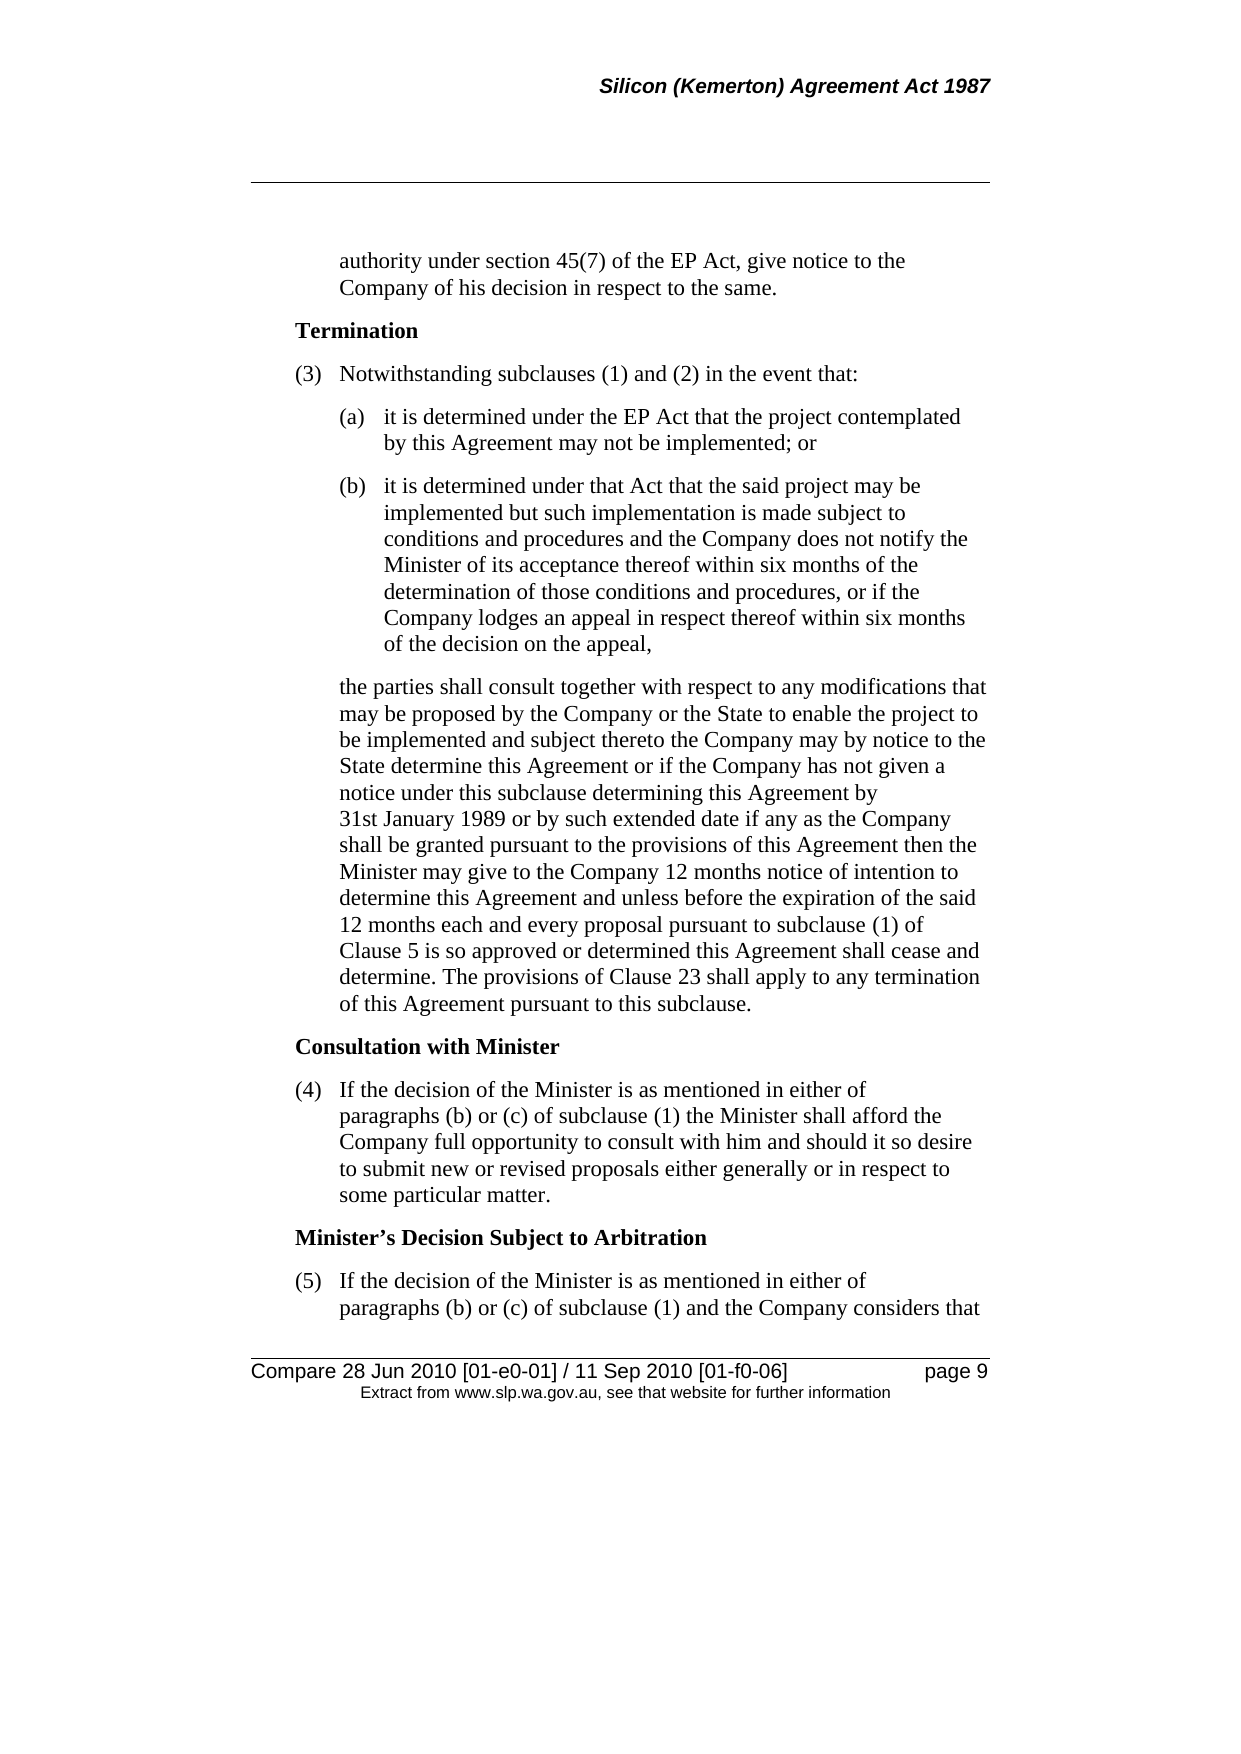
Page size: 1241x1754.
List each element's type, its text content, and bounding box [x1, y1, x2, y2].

text (4) If the decision of the Minister is as mentioned in either of paragraphs (b) or (c) of subclause (1) the Minister shall afford the Company full opportunity to consult with him and should it so desire to submit new or revised proposals either generally or in respect to some particular matter. [251, 1076, 990, 1207]
text (3) Notwithstanding subclauses (1) and (2) in the event that: [251, 360, 990, 386]
text Minister’s Decision Subject to Arbitration [251, 1224, 990, 1251]
text (b) it is determined under that Act that the said project may be implemented but such implementation is made subject to conditions and procedures and the Company does not notify the Minister of its acceptance thereof within six months of the determination of those conditions and procedures, or if the Company lodges an appeal in respect thereof within six months of the decision on the appeal, [251, 472, 990, 657]
text Consultation with Minister [251, 1033, 990, 1059]
text the parties shall consult together with respect to any modifications that may be proposed by the Company or the State to enable the project to be implemented and subject thereto the Company may by notice to the State determine this Agreement or if the Company has not given a notice under this subclause determining this Agreement by 31st January 1989 or by such extended date if any as the Company shall be granted pursuant to the provisions of this Agreement then the Minister may give to the Company 12 months notice of intention to determine this Agreement and unless before the expiration of the said 12 months each and every proposal pursuant to subclause (1) of Clause 5 is so approved or determined this Agreement shall cease and determine. The provisions of Clause 23 shall apply to any termination of this Agreement pursuant to this subclause. [251, 673, 990, 1016]
text (a) it is determined under the EP Act that the project contemplated by this Agreement may not be implemented; or [251, 403, 990, 456]
text Termination [251, 317, 990, 343]
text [251, 1267, 990, 1320]
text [251, 247, 990, 300]
